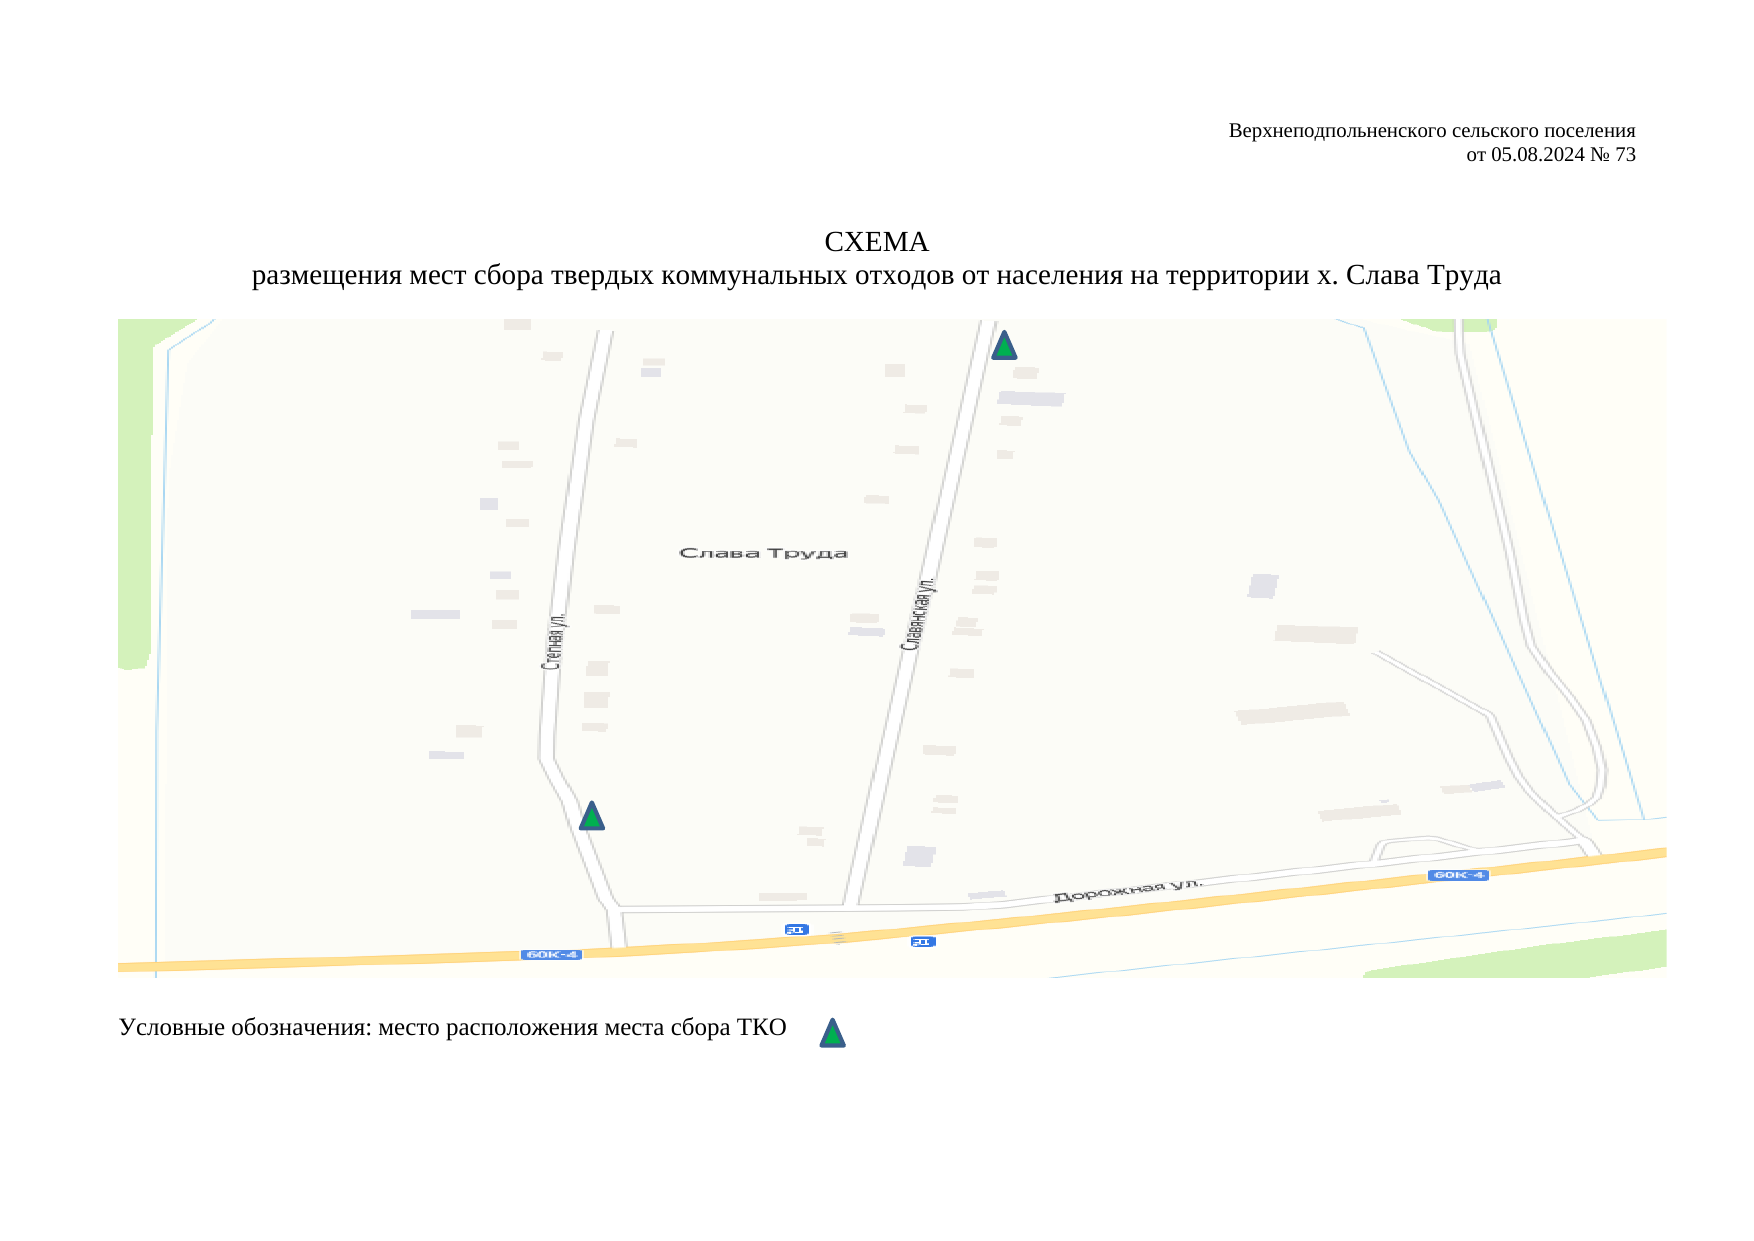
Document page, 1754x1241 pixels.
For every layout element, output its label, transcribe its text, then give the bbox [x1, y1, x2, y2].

text Верхнеподпольненского сельского поселения [118, 118, 1636, 142]
text от 05.08.2024 № 73 [118, 142, 1636, 166]
text размещения мест сбора твердых коммунальных отходов от населения на территории х. Слава Труда [118, 257, 1636, 291]
text Условные обозначения: место расположения места сбора ТКО [118, 1012, 1636, 1041]
text СХЕМА [118, 224, 1636, 257]
picture [118, 319, 1667, 978]
